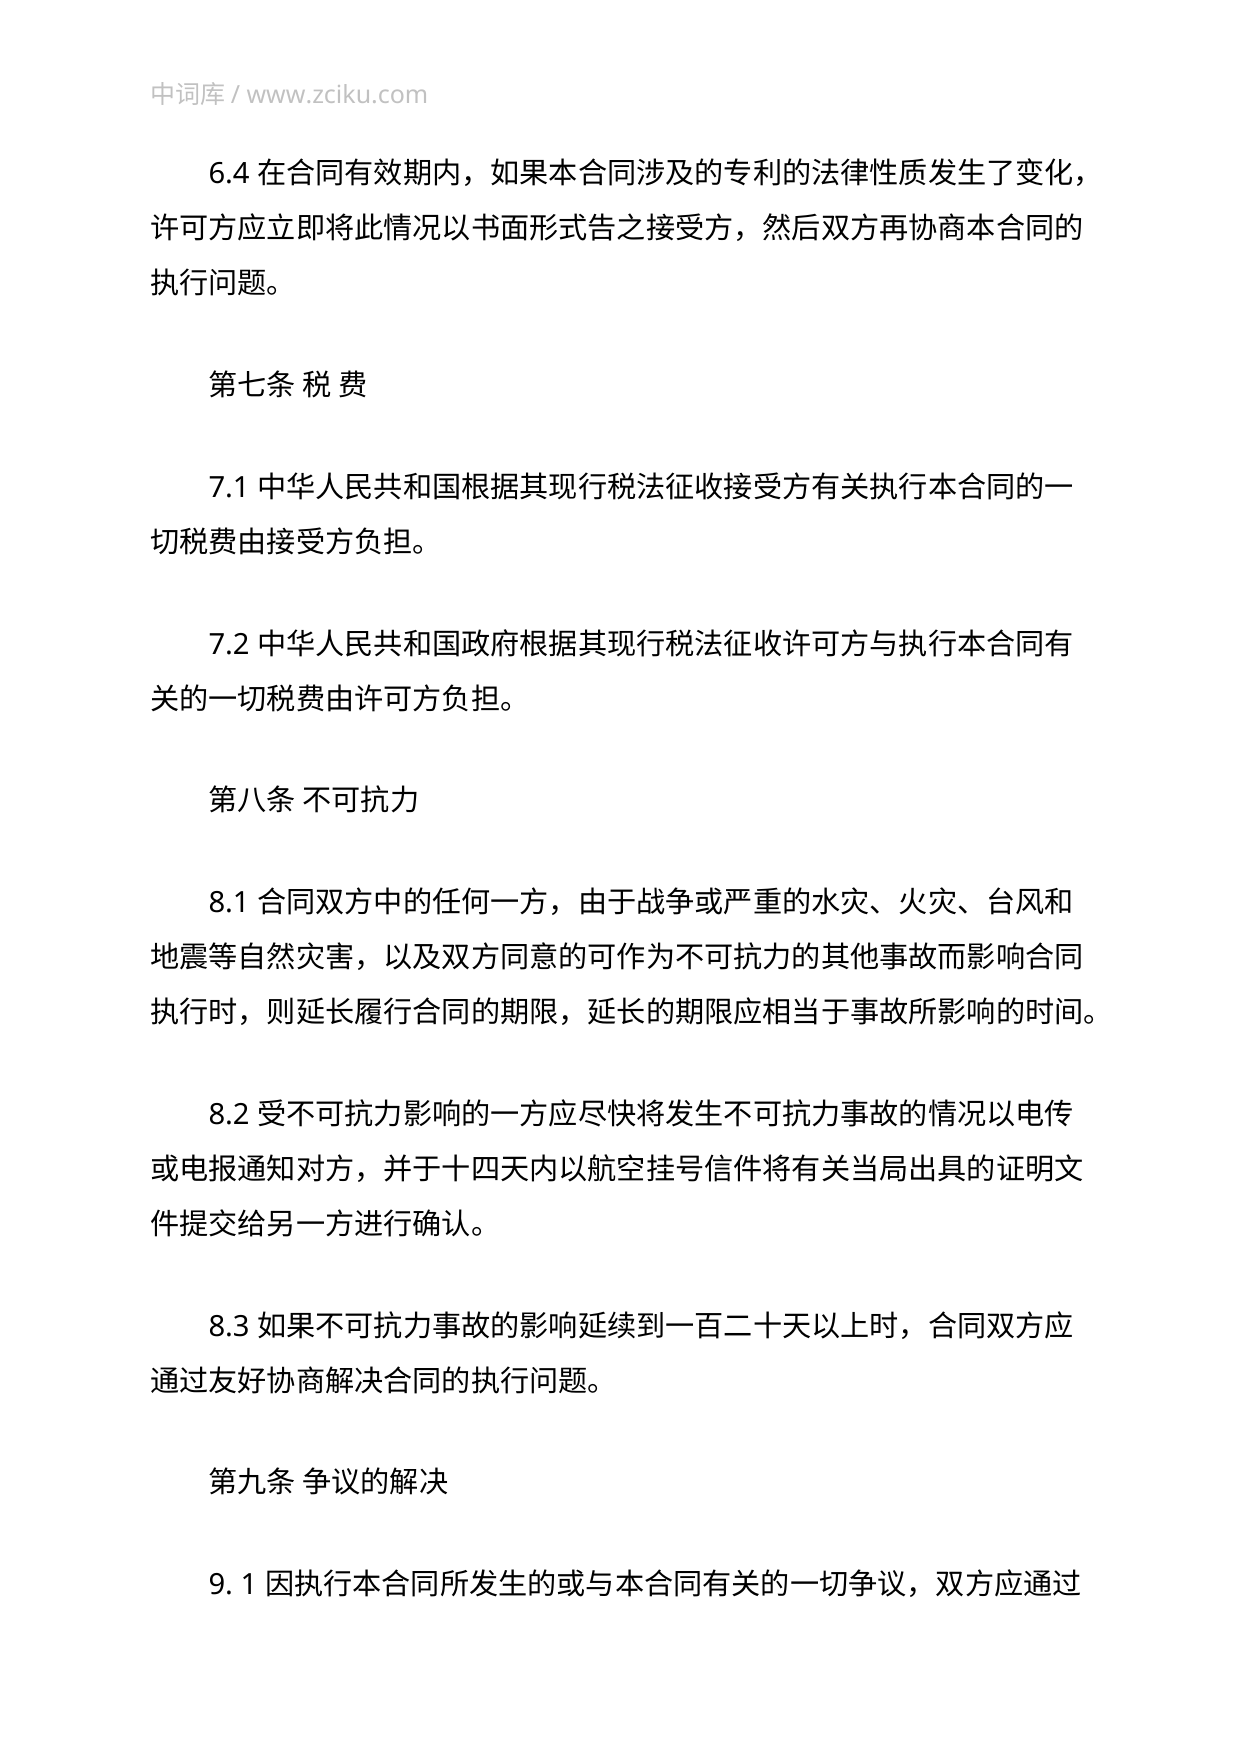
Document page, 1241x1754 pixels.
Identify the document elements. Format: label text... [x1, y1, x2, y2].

text 6.4 在合同有效期内，如果本合同涉及的专利的法律性质发生了变化，许可方应立即将此情况以书面形式告之接受方，然后双方再协商本合同的执行问题。 [150, 150, 1090, 302]
text 7.2 中华人民共和国政府根据其现行税法征收许可方与执行本合同有关的一切税费由许可方负担。 [150, 620, 1090, 717]
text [150, 1561, 1090, 1603]
text 8.1 合同双方中的任何一方，由于战争或严重的水灾、火灾、台风和地震等自然灾害，以及双方同意的可作为不可抗力的其他事故而影响合同执行时，则延长履行合同的期限，延长的期限应相当于事故所影响的时间。 [150, 879, 1090, 1031]
text 第八条 不可抗力 [150, 777, 1090, 819]
text 7.1 中华人民共和国根据其现行税法征收接受方有关执行本合同的一切税费由接受方负担。 [150, 463, 1090, 561]
text 第九条 争议的解决 [150, 1459, 1090, 1501]
text 8.2 受不可抗力影响的一方应尽快将发生不可抗力事故的情况以电传或电报通知对方，并于十四天内以航空挂号信件将有关当局出具的证明文件提交给另一方进行确认。 [150, 1090, 1090, 1243]
text 第七条 税 费 [150, 362, 1090, 404]
text 8.3 如果不可抗力事故的影响延续到一百二十天以上时，合同双方应通过友好协商解决合同的执行问题。 [150, 1302, 1090, 1399]
